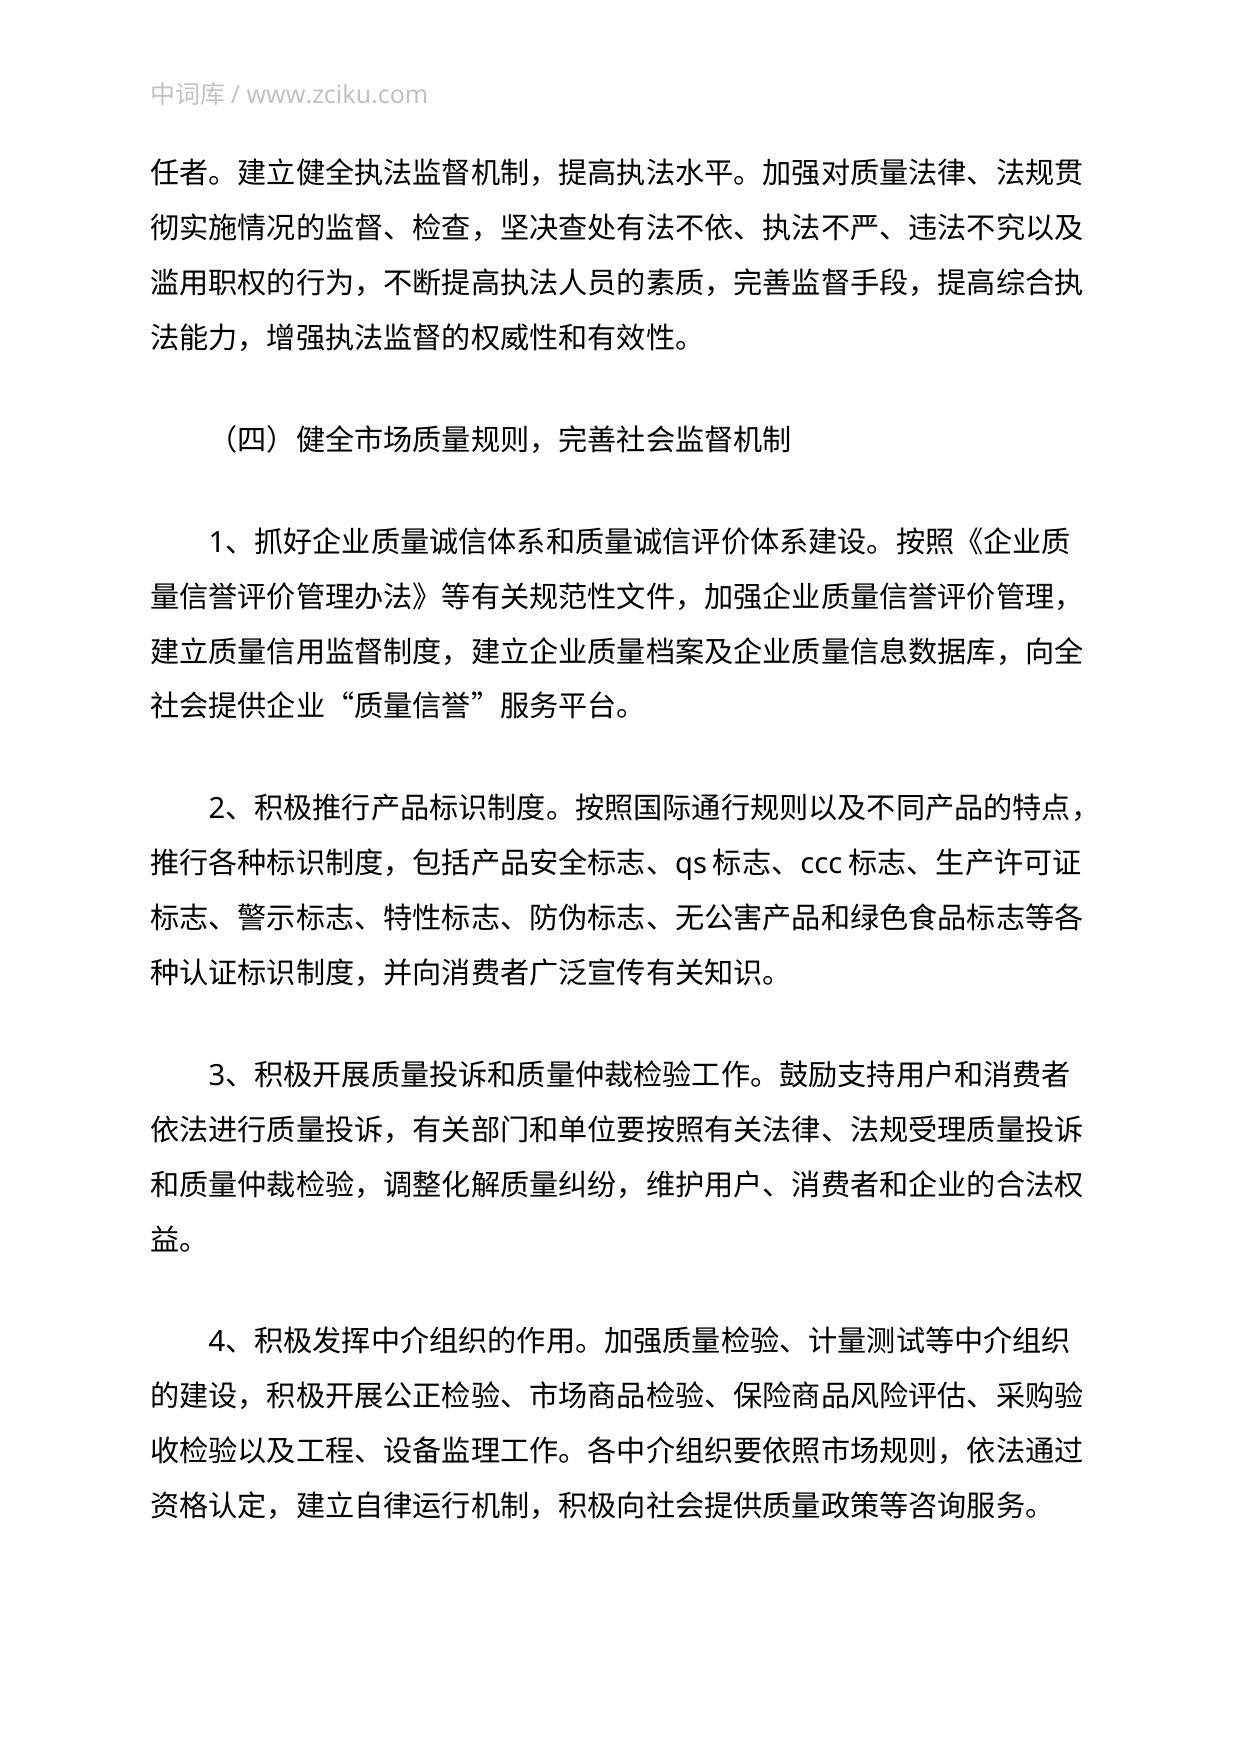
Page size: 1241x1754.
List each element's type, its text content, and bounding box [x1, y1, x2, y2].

text 3、积极开展质量投诉和质量仲裁检验工作。鼓励支持用户和消费者依法进行质量投诉，有关部门和单位要按照有关法律、法规受理质量投诉和质量仲裁检验，调整化解质量纠纷，维护用户、消费者和企业的合法权益。 [150, 1051, 1090, 1258]
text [150, 150, 1090, 357]
text 4、积极发挥中介组织的作用。加强质量检验、计量测试等中介组织的建设，积极开展公正检验、市场商品检验、保险商品风险评估、采购验收检验以及工程、设备监理工作。各中介组织要依照市场规则，依法通过资格认定，建立自律运行机制，积极向社会提供质量政策等咨询服务。 [150, 1318, 1090, 1525]
text 2、积极推行产品标识制度。按照国际通行规则以及不同产品的特点，推行各种标识制度，包括产品安全标志、qs标志、ccc标志、生产许可证标志、警示标志、特性标志、防伪标志、无公害产品和绿色食品标志等各种认证标识制度，并向消费者广泛宣传有关知识。 [150, 785, 1090, 992]
text 1、抓好企业质量诚信体系和质量诚信评价体系建设。按照《企业质量信誉评价管理办法》等有关规范性文件，加强企业质量信誉评价管理，建立质量信用监督制度，建立企业质量档案及企业质量信息数据库，向全社会提供企业“质量信誉”服务平台。 [150, 518, 1090, 725]
text （四）健全市场质量规则，完善社会监督机制 [150, 416, 1090, 459]
